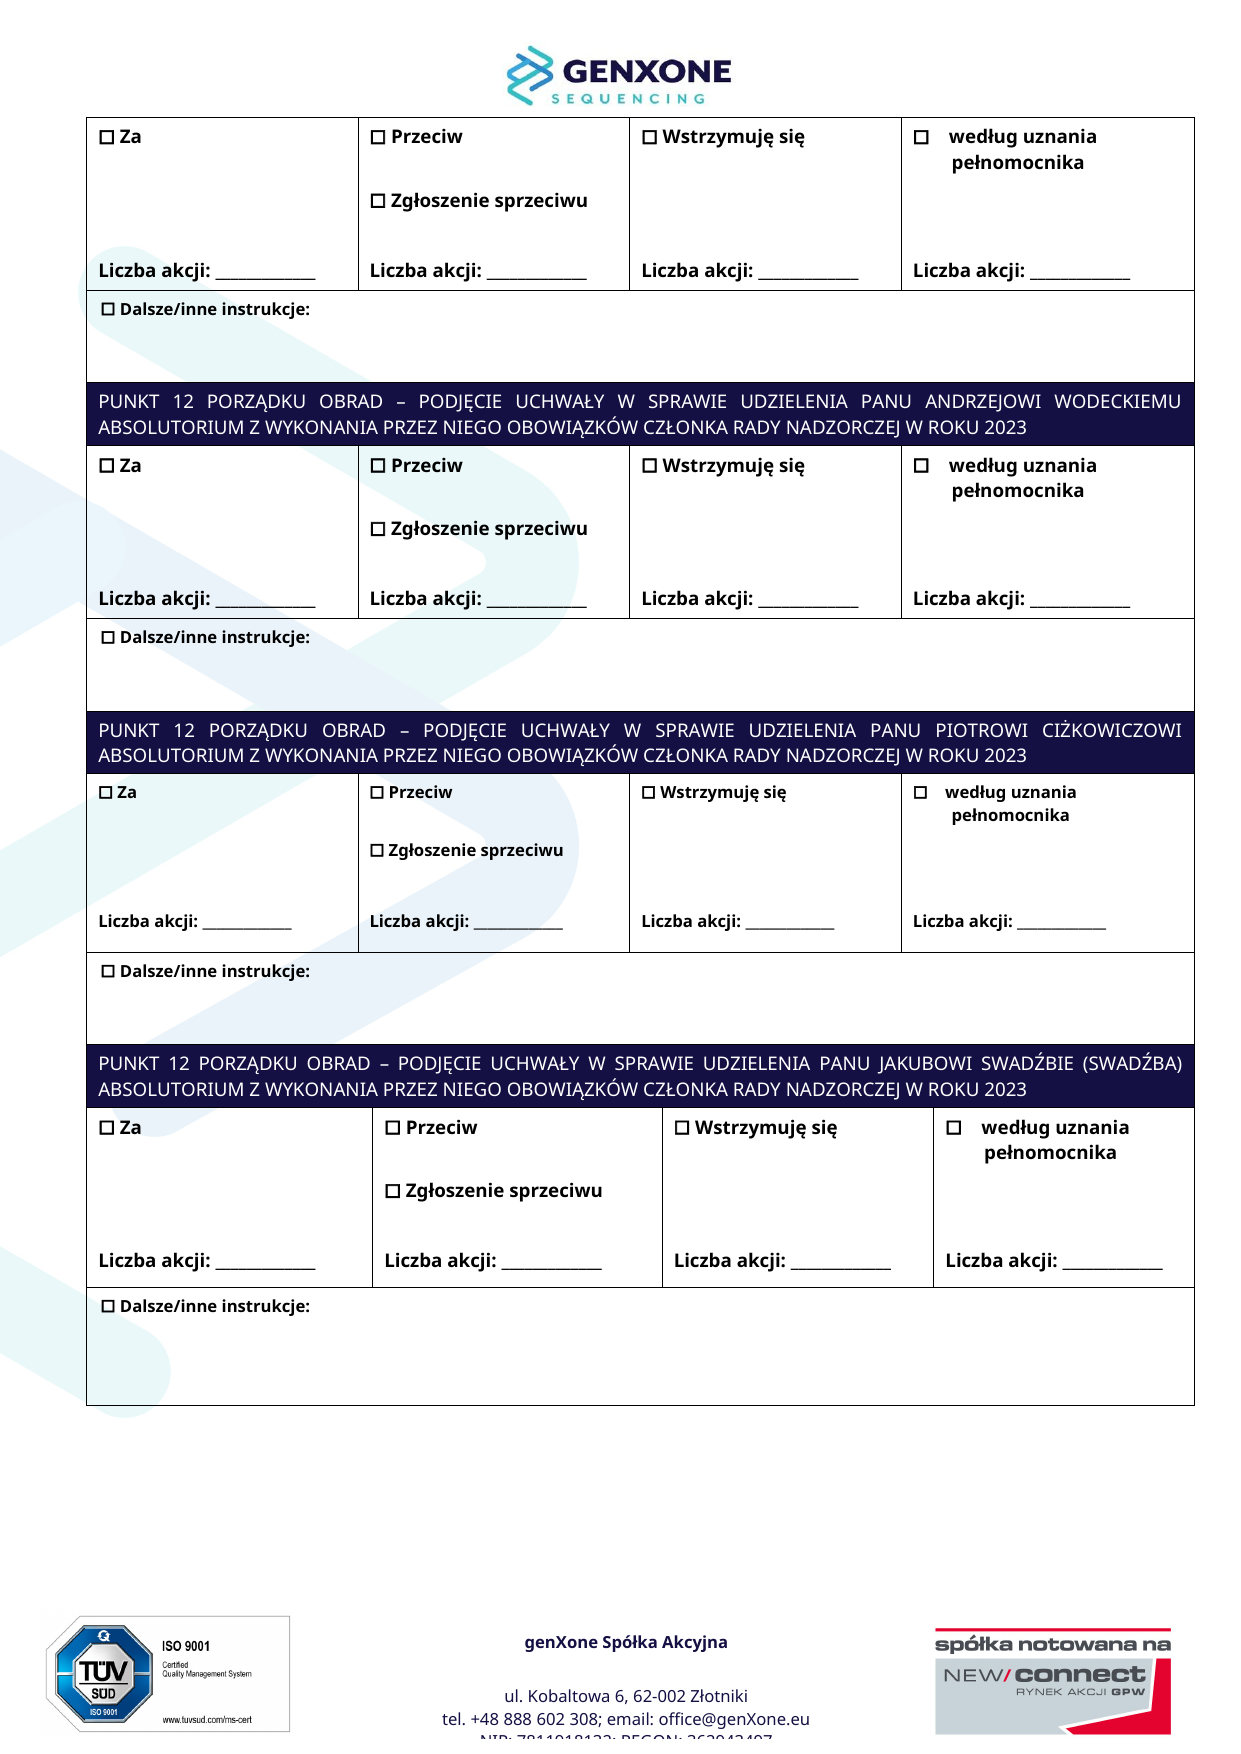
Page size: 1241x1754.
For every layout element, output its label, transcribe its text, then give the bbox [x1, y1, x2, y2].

table_cell Liczba akcji: _____________ [902, 904, 1194, 952]
picture [0, 0, 1237, 1739]
table_cell według uznania pełnomocnika [902, 118, 1194, 251]
table_cell Liczba akcji: _____________ [87, 251, 358, 290]
table_cell według uznania pełnomocnika [902, 446, 1194, 579]
table_cell Wstrzymuję się [663, 1108, 933, 1241]
table_cell PUNKT 12 PORZĄDKU OBRAD – PODJĘCIE UCHWAŁY W SPRAWIE udzielenia Panu PIOTROWI CIŻKOWICZOWI absolutorium z wykonania przez niego obowiązków Członka Rady Nadzorczej w roku 2023 [87, 712, 1194, 773]
table_cell Wstrzymuję się [630, 118, 901, 251]
table_cell Dalsze/inne instrukcje: [87, 619, 1194, 711]
table_cell Przeciw Zgłoszenie sprzeciwu [359, 446, 629, 579]
table_cell Wstrzymuję się [630, 774, 901, 904]
table_cell PUNKT 12 PORZĄDKU OBRAD – PODJĘCIE UCHWAŁY W SPRAWIE udzielenia Panu ANDRZEJOWI WODECKIEMU absolutorium z wykonania przez niego obowiązków Członka Rady Nadzorczej w roku 2023 [87, 383, 1194, 445]
table_cell Przeciw Zgłoszenie sprzeciwu [373, 1108, 662, 1241]
table_cell Liczba akcji: _____________ [630, 579, 901, 618]
table_cell Dalsze/inne instrukcje: [87, 1288, 1194, 1404]
table_cell Liczba akcji: _____________ [934, 1241, 1194, 1287]
table_cell Przeciw Zgłoszenie sprzeciwu [359, 118, 629, 251]
table_cell Liczba akcji: _____________ [87, 904, 358, 952]
table_cell Liczba akcji: _____________ [87, 579, 358, 618]
table_cell Za [87, 1108, 372, 1241]
table_cell Przeciw Zgłoszenie sprzeciwu [359, 774, 629, 904]
table_cell Wstrzymuję się [630, 446, 901, 579]
table_cell Liczba akcji: _____________ [630, 904, 901, 952]
table_cell Za [87, 446, 358, 579]
table_cell Liczba akcji: _____________ [663, 1241, 933, 1287]
table_cell Za [87, 118, 358, 251]
table_cell Liczba akcji: _____________ [87, 1241, 372, 1287]
table_cell Liczba akcji: _____________ [902, 579, 1194, 618]
table_cell Liczba akcji: _____________ [630, 251, 901, 290]
table_cell Liczba akcji: _____________ [359, 579, 629, 618]
table_cell według uznania pełnomocnika [934, 1108, 1194, 1241]
table_cell PUNKT 12 PORZĄDKU OBRAD – PODJĘCIE UCHWAŁY W SPRAWIE udzielenia Panu jAKUBOWI SWADŹBIE (SWADŹBa) absolutorium z wykonania przez niego obowiązków Członka Rady Nadzorczej w roku 2023 [87, 1045, 1194, 1107]
table_cell Za [87, 774, 358, 904]
table_cell Dalsze/inne instrukcje: [87, 953, 1194, 1044]
table_cell Liczba akcji: _____________ [373, 1241, 662, 1287]
table_cell Liczba akcji: _____________ [359, 251, 629, 290]
table_cell według uznania pełnomocnika [902, 774, 1194, 904]
table_cell Liczba akcji: _____________ [902, 251, 1194, 290]
table_cell Liczba akcji: _____________ [359, 904, 629, 952]
table_cell Dalsze/inne instrukcje: [87, 291, 1194, 382]
